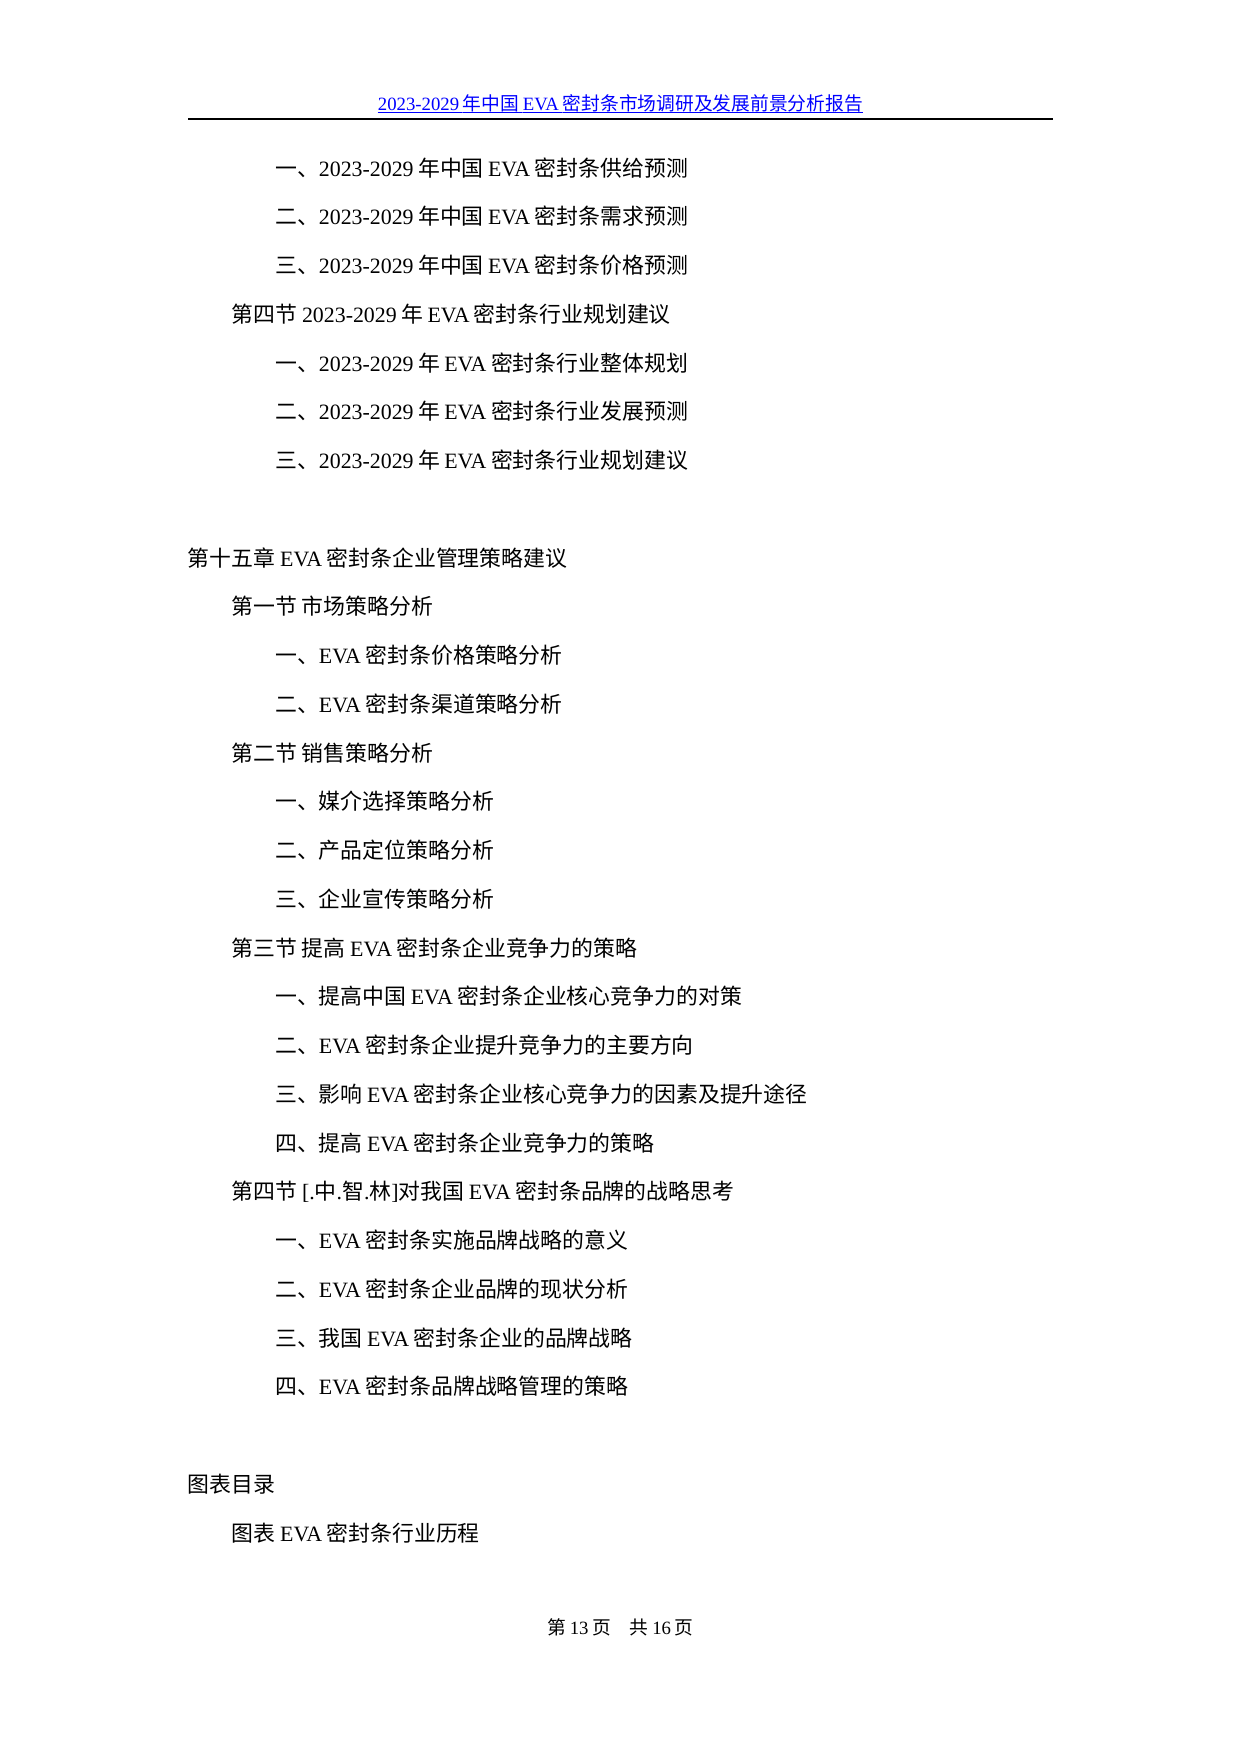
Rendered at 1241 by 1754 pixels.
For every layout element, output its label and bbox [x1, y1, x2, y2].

text [187, 150, 1053, 1548]
